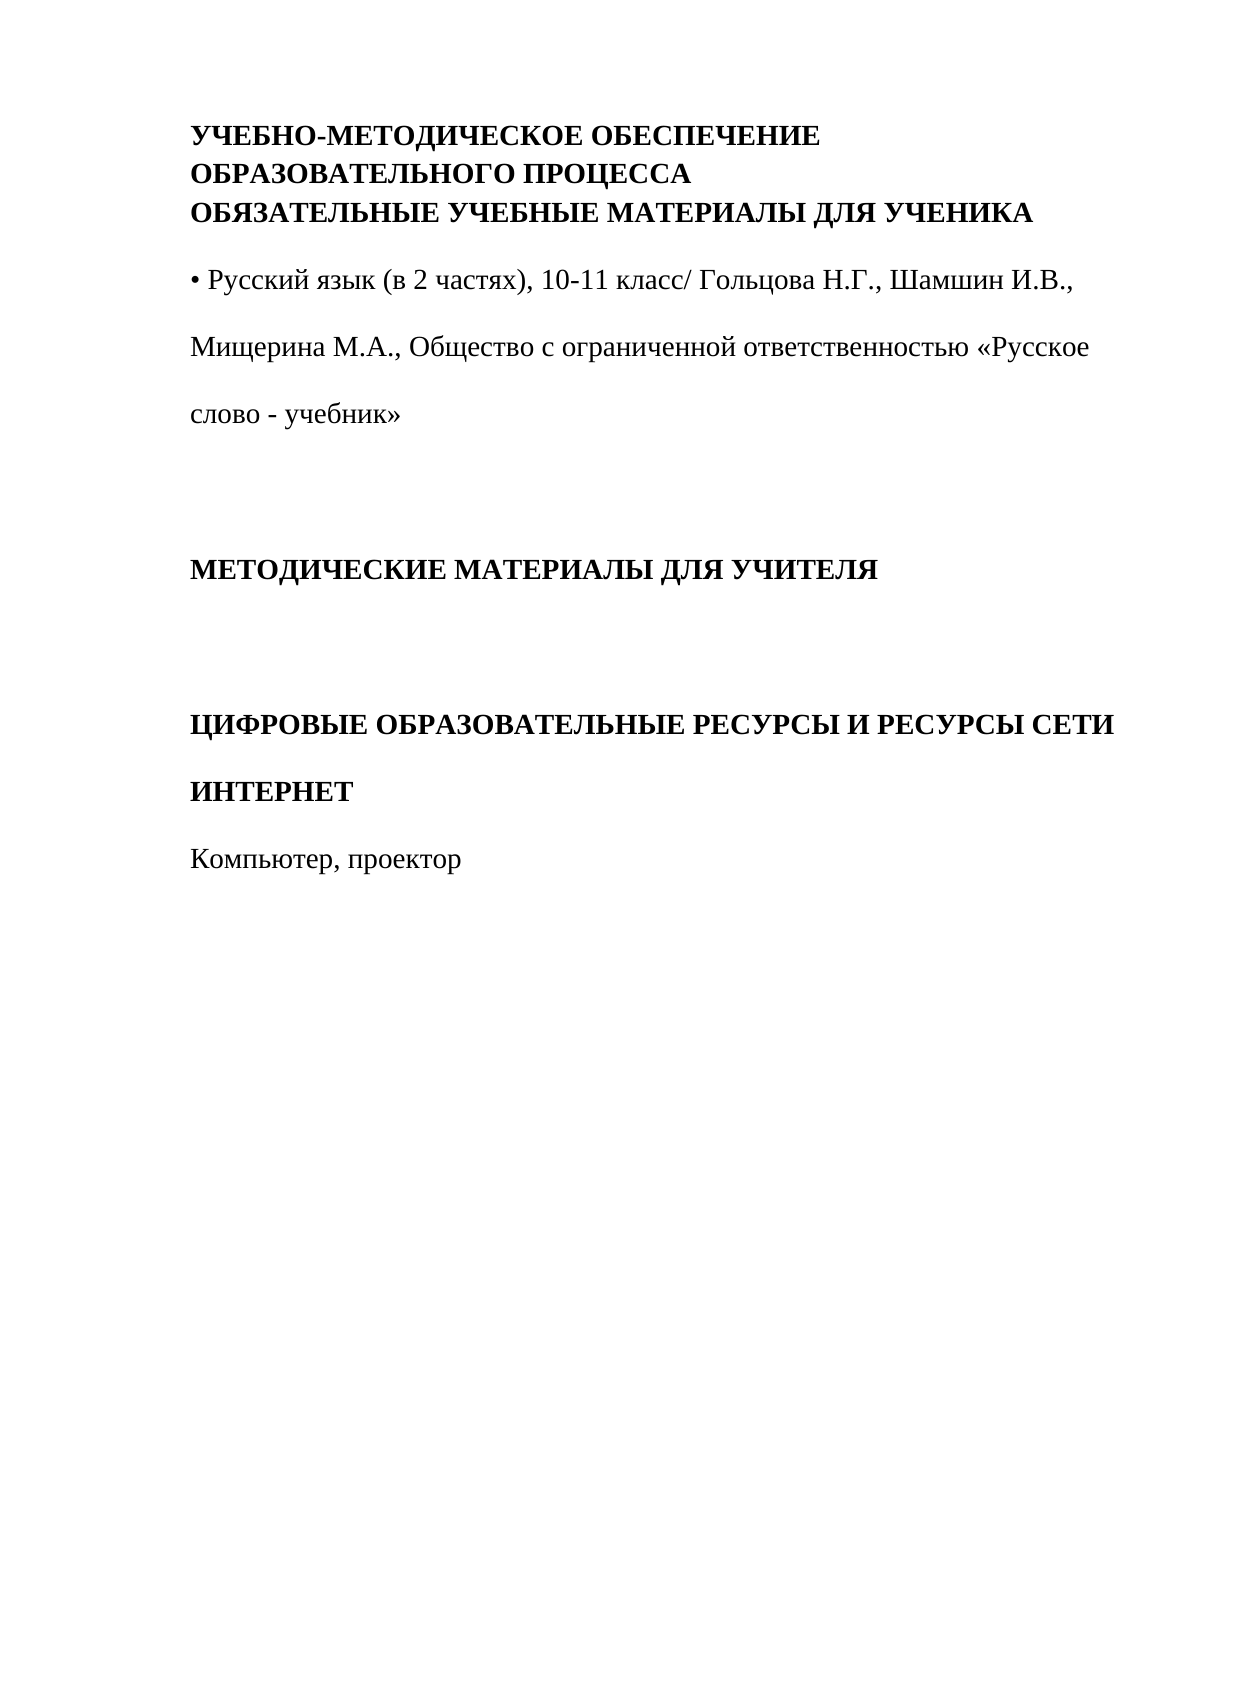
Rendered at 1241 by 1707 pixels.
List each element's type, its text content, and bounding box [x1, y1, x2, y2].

text УЧЕБНО-МЕТОДИЧЕСКОЕ ОБЕСПЕЧЕНИЕ ОБРАЗОВАТЕЛЬНОГО ПРОЦЕССА [190, 118, 1152, 190]
text ОБЯЗАТЕЛЬНЫЕ УЧЕБНЫЕ МАТЕРИАЛЫ ДЛЯ УЧЕНИКА [190, 195, 1152, 229]
text МЕТОДИЧЕСКИЕ МАТЕРИАЛЫ ДЛЯ УЧИТЕЛЯ [190, 552, 1152, 585]
text • Русский язык (в 2 частях), 10-11 класс/ Гольцова Н.Г., Шамшин И.В., Мищерина М.А., Общество с ограниченной ответственностью «Русское слово - учебник» [190, 262, 1152, 430]
text Компьютер, проектор [190, 841, 1152, 875]
text ЦИФРОВЫЕ ОБРАЗОВАТЕЛЬНЫЕ РЕСУРСЫ И РЕСУРСЫ СЕТИ ИНТЕРНЕТ [190, 707, 1152, 808]
